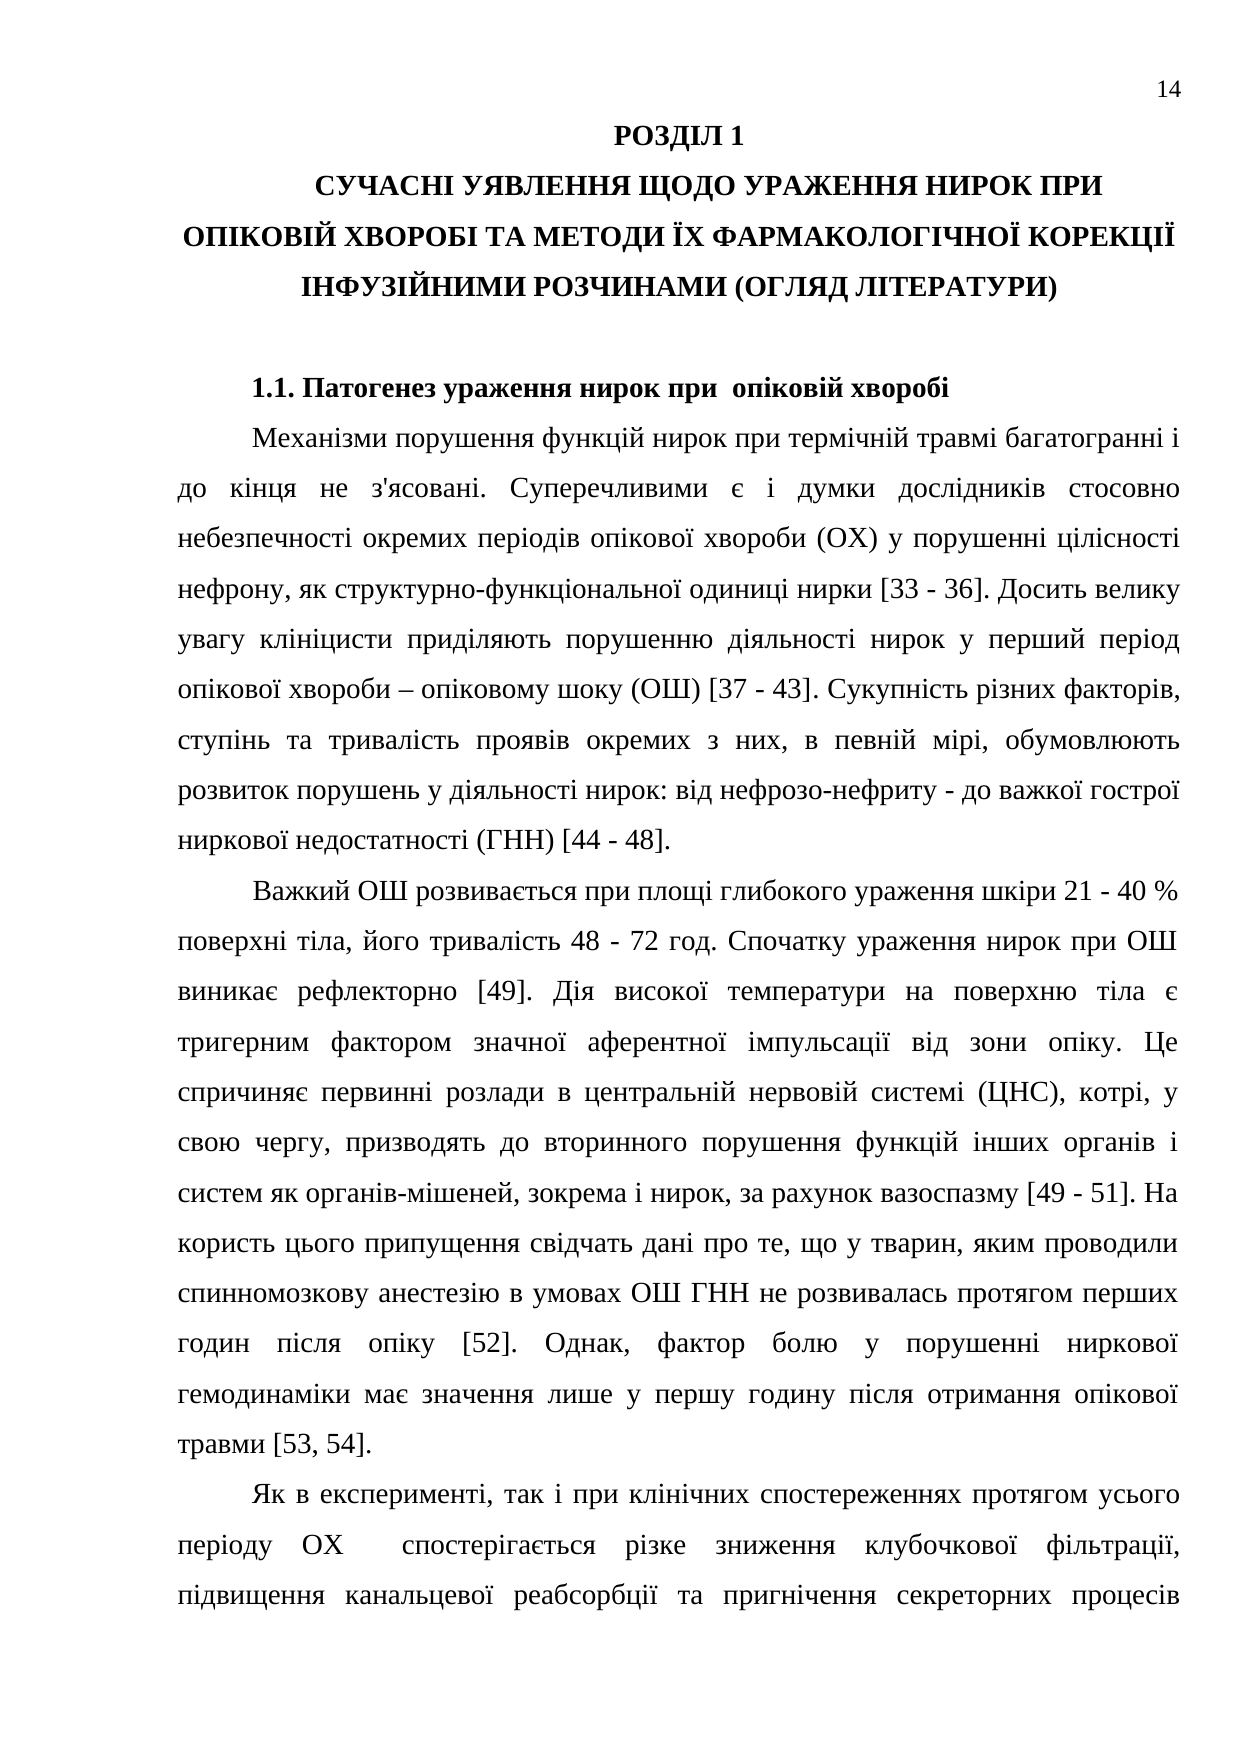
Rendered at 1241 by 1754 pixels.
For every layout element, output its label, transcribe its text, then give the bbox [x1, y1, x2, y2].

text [177, 1477, 1181, 1611]
text Важкий ОШ розвивається при площі глибокого ураження шкіри 21 - 40 % поверхні тіла, його тривалість 48 - 72 год. Спочатку ураження нирок при ОШ виникає рефлекторно [49]. Дія високої температури на поверхню тіла є тригерним фактором значної аферентної імпульсації від зони опіку. Це спричиняє первинні розлади в центральній нервовій системі (ЦНС), котрі, у свою чергу, призводять до вторинного порушення функцій інших органів і систем як органів-мішеней, зокрема і нирок, за рахунок вазоспазму [49 - 51]. На користь цього припущення свідчать дані про те, що у тварин, яким проводили спинномозкову анестезію в умовах ОШ ГНН не розвивалась протягом перших годин після опіку [52]. Однак, фактор болю у порушенні ниркової гемодинаміки має значення лише у першу годину після отримання опікової травми [53, 54]. [177, 873, 1179, 1460]
text РОЗДІЛ 1 [177, 118, 1181, 152]
text СУЧАСНІ УЯВЛЕННЯ ЩОДО УРАЖЕННЯ НИРОК ПРИ ОПІКОВІЙ ХВОРОБІ ТА МЕТОДИ ЇХ ФАРМАКОЛОГІЧНОЇ КОРЕКЦІЇ ІНФУЗІЙНИМИ РОЗЧИНАМИ (ОГЛЯД ЛІТЕРАТУРИ) [177, 168, 1181, 303]
text 1.1. Патогенез ураження нирок при опіковій хворобі [177, 370, 1181, 403]
text Механізми порушення функцій нирок при термічній травмі багатогранні і до кінця не з'ясовані. Суперечливими є і думки дослідників стосовно небезпечності окремих періодів опікової хвороби (ОХ) у порушенні цілісності нефрону, як структурно-функціональної одиниці нирки [33 - 36]. Досить велику увагу клініцисти приділяють порушенню діяльності нирок у перший період опікової хвороби – опіковому шоку (ОШ) [37 - 43]. Сукупність різних факторів, ступінь та тривалість проявів окремих з них, в певній мірі, обумовлюють розвиток порушень у діяльності нирок: від нефрозо-нефриту - до важкої гострої ниркової недостатності (ГНН) [44 - 48]. [177, 420, 1181, 856]
